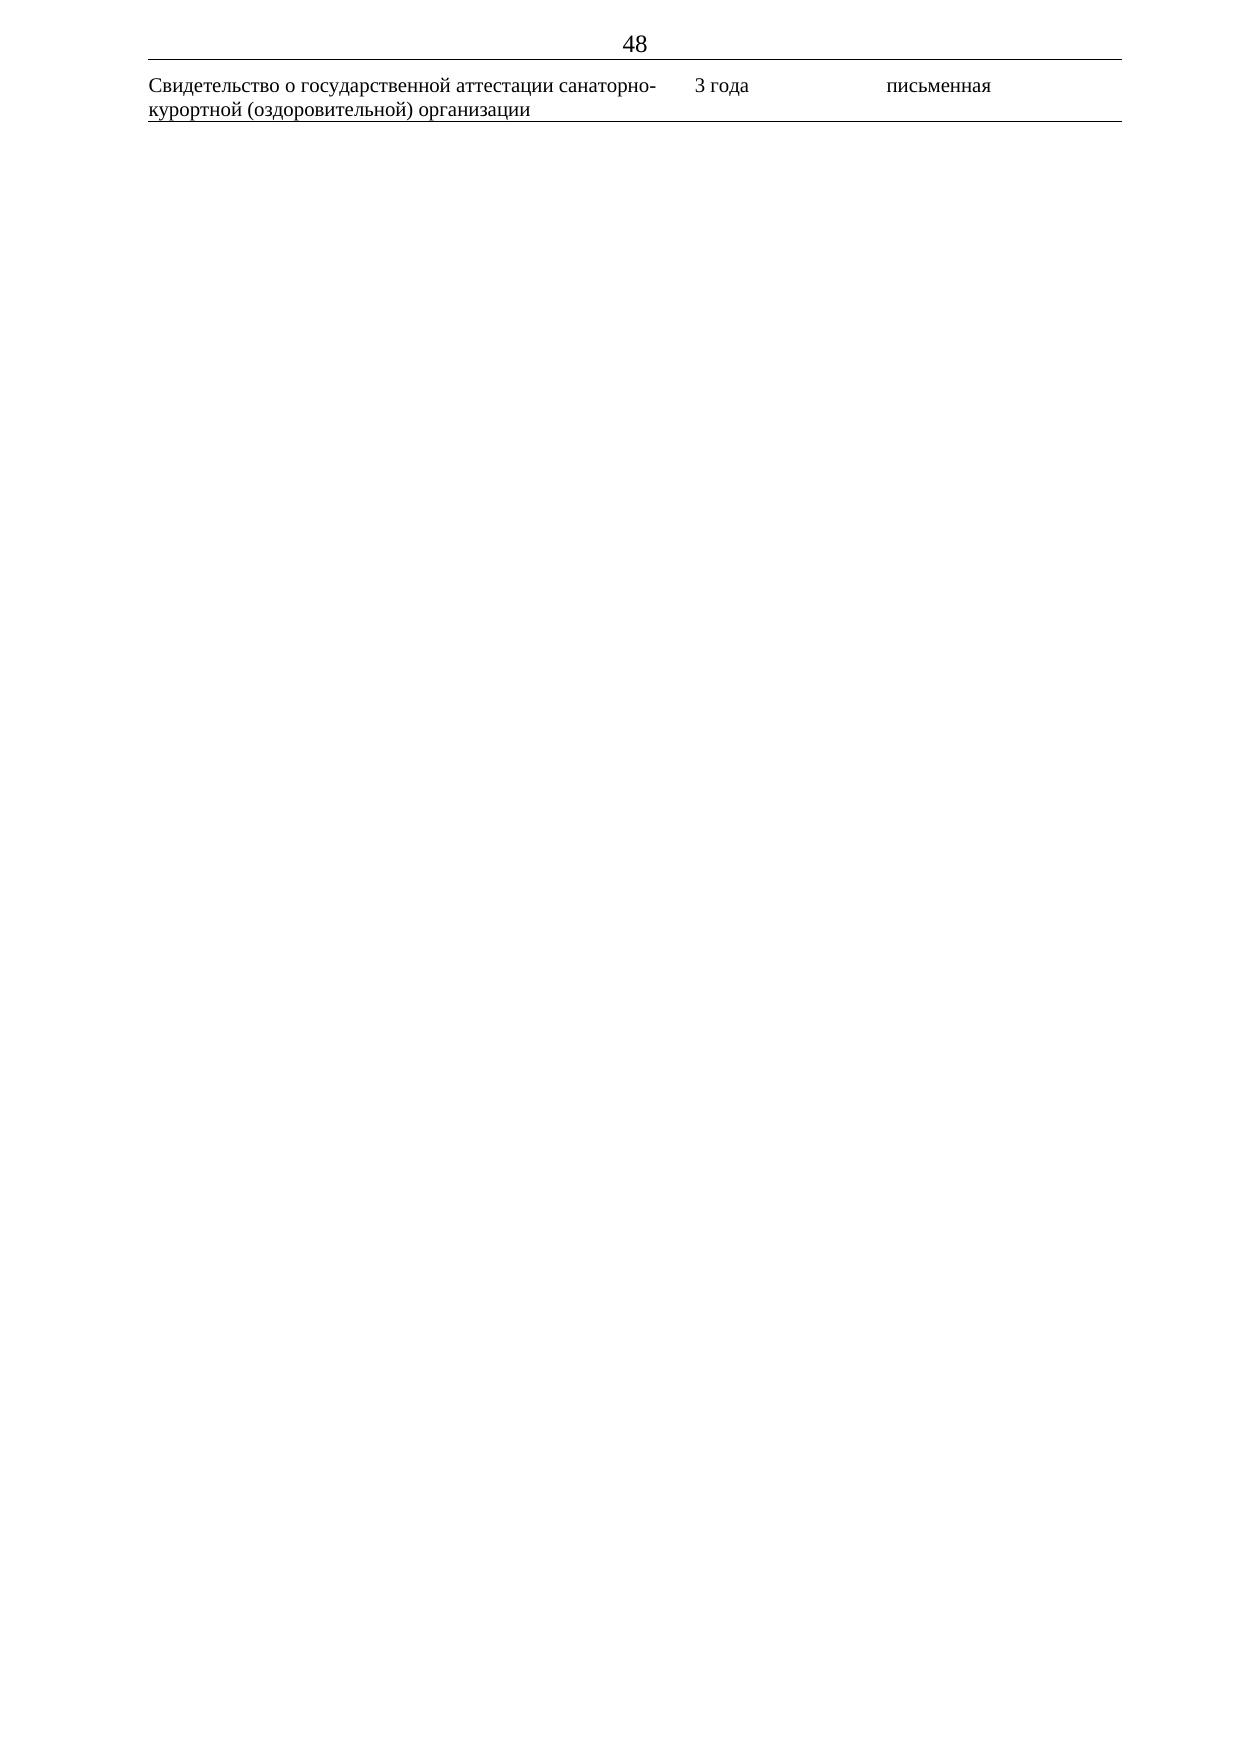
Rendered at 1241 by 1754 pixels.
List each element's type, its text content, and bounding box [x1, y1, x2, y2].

table_cell 3 года [694, 60, 886, 121]
table_cell письменная [886, 60, 1122, 121]
table_cell Свидетельство о государственной аттестации санаторно-курортной (оздоровительной) организации [148, 60, 694, 121]
